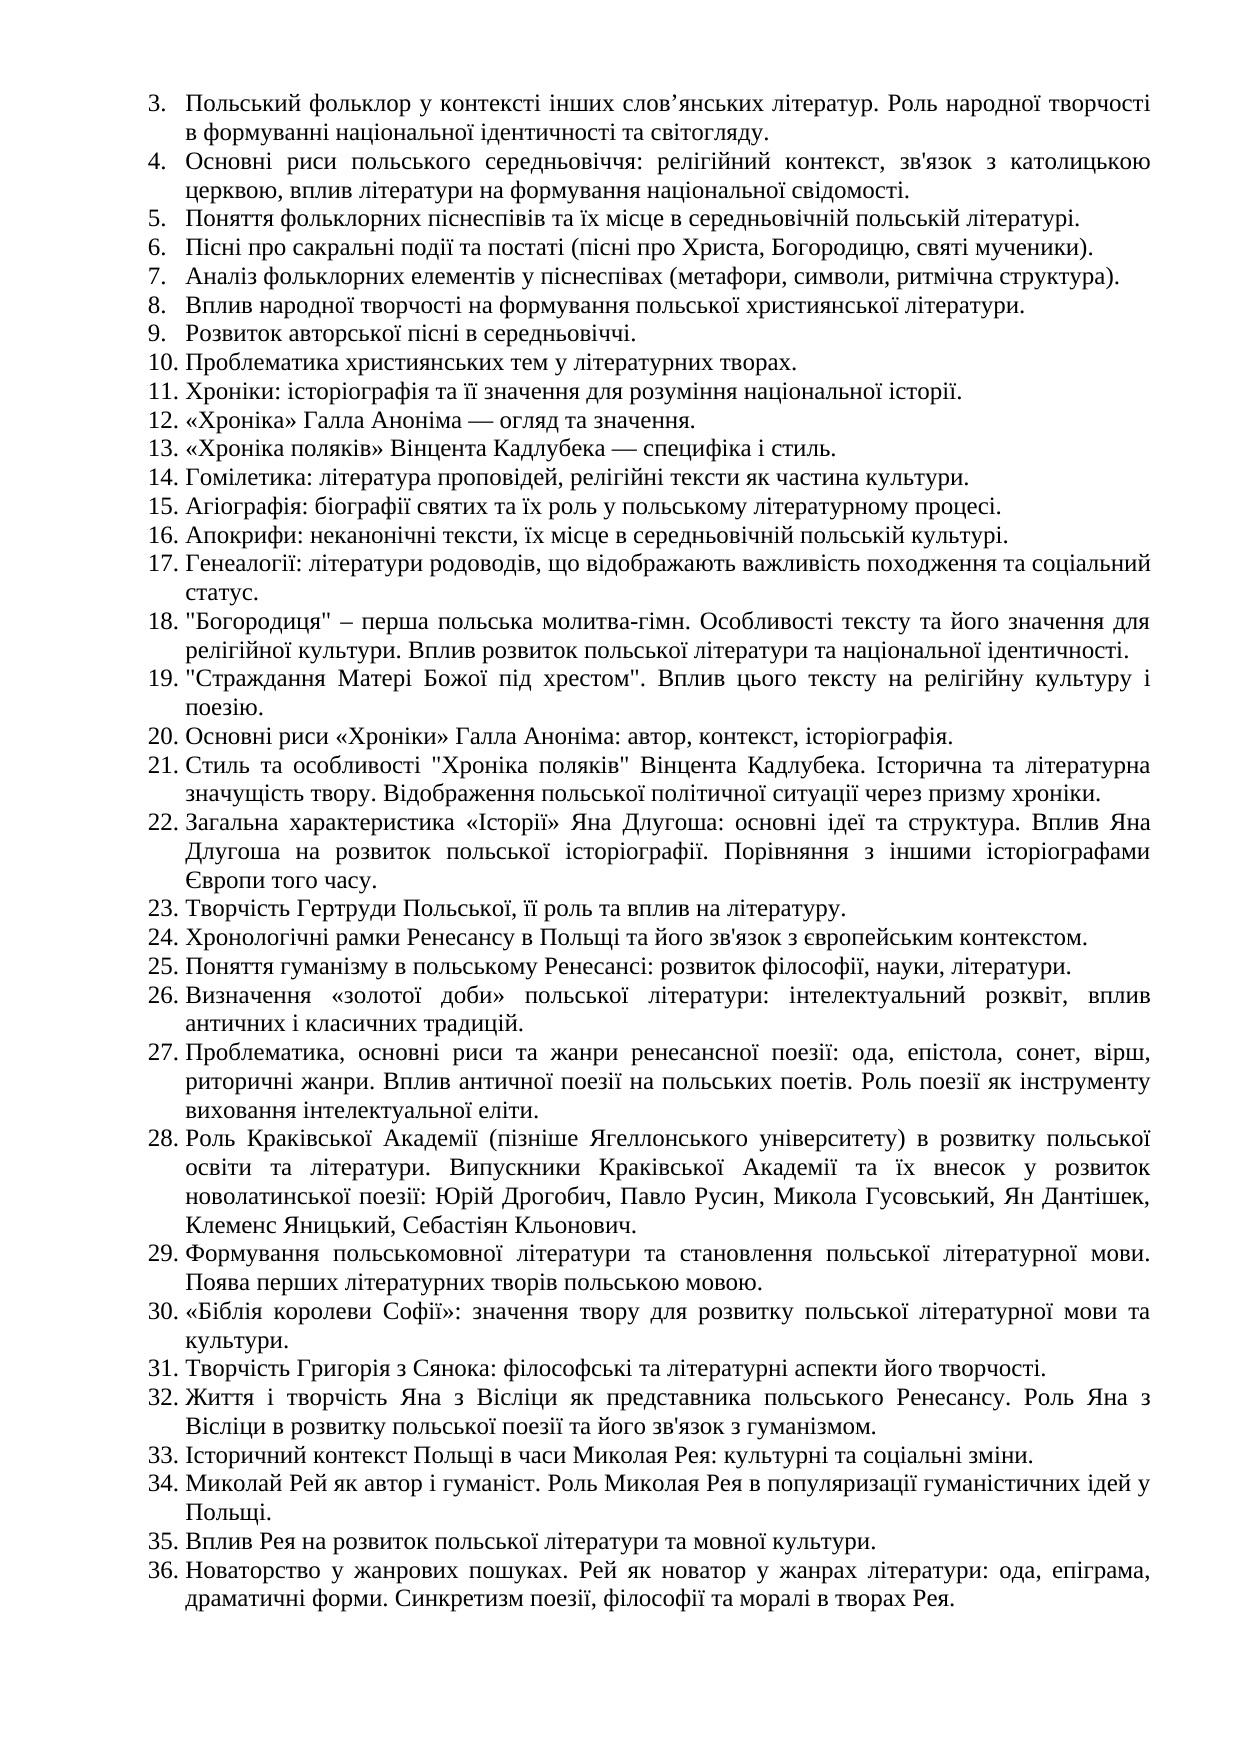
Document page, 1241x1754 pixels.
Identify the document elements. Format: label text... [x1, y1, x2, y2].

list Життя і творчість Яна з Вісліци як представника польського Ренесансу. Роль Яна з Вісліци в розвитку польської поезії та його зв'язок з гуманізмом. [148, 1382, 1152, 1440]
list Стиль та особливості "Хроніка поляків" Вінцента Кадлубека. Історична та літературна значущість твору. Відображення польської політичної ситуації через призму хроніки. [148, 750, 1152, 807]
list Творчість Гертруди Польської, її роль та вплив на літературу. [148, 893, 1152, 922]
list Поняття гуманізму в польському Ренесансі: розвиток філософії, науки, літератури. [148, 951, 1152, 980]
list Основні риси «Хроніки» Галла Аноніма: автор, контекст, історіографія. [148, 721, 1152, 750]
list Вплив народної творчості на формування польської християнської літератури. [148, 290, 1152, 318]
list Апокрифи: неканонічні тексти, їх місце в середньовічній польській культурі. [148, 520, 1152, 548]
list Польський фольклор у контексті інших слов’янських літератур. Роль народної творчості в формуванні національної ідентичності та світогляду. [148, 88, 1152, 146]
list Проблематика християнських тем у літературних творах. [148, 347, 1152, 376]
list «Хроніка» Галла Аноніма — огляд та значення. [148, 405, 1152, 433]
list "Богородиця" – перша польська молитва-гімн. Особливості тексту та його значення для релігійної культури. Вплив розвиток польської літератури та національної ідентичності. [148, 606, 1152, 663]
list Хронологічні рамки Ренесансу в Польщі та його зв'язок з європейським контекстом. [148, 922, 1152, 951]
list Розвиток авторської пісні в середньовіччі. [148, 318, 1152, 347]
list «Хроніка поляків» Вінцента Кадлубека — специфіка і стиль. [148, 433, 1152, 462]
list Хроніки: історіографія та її значення для розуміння національної історії. [148, 376, 1152, 405]
list Формування польськомовної літератури та становлення польської літературної мови. Поява перших літературних творів польською мовою. [148, 1238, 1152, 1296]
list Проблематика, основні риси та жанри ренесансної поезії: ода, епістола, сонет, вірш, риторичні жанри. Вплив античної поезії на польських поетів. Роль поезії як інструменту виховання інтелектуальної еліти. [148, 1037, 1152, 1123]
list Агіографія: біографії святих та їх роль у польському літературному процесі. [148, 491, 1152, 520]
list "Страждання Матері Божої під хрестом". Вплив цього тексту на релігійну культуру і поезію. [148, 663, 1152, 721]
list «Біблія королеви Софії»: значення твору для розвитку польської літературної мови та культури. [148, 1296, 1152, 1353]
list Поняття фольклорних піснеспівів та їх місце в середньовічній польській літературі. [148, 203, 1152, 232]
list Миколай Рей як автор і гуманіст. Роль Миколая Рея в популяризації гуманістичних ідей у Польщі. [148, 1468, 1152, 1526]
list Роль Краківської Академії (пізніше Ягеллонського університету) в розвитку польської освіти та літератури. Випускники Краківської Академії та їх внесок у розвиток новолатинської поезії: Юрій Дрогобич, Павло Русин, Микола Гусовський, Ян Дантішек, Клеменс Яницький, Себастіян Кльонович. [148, 1123, 1152, 1238]
list Аналіз фольклорних елементів у піснеспівах (метафори, символи, ритмічна структура). [148, 261, 1152, 290]
list Творчість Григорія з Сянока: філософські та літературні аспекти його творчості. [148, 1353, 1152, 1382]
list Новаторство у жанрових пошуках. Рей як новатор у жанрах літератури: ода, епіграма, драматичні форми. Синкретизм поезії, філософії та моралі в творах Рея. [148, 1555, 1152, 1612]
list Гомілетика: література проповідей, релігійні тексти як частина культури. [148, 462, 1152, 491]
list Загальна характеристика «Історії» Яна Длугоша: основні ідеї та структура. Вплив Яна Длугоша на розвиток польської історіографії. Порівняння з іншими історіографами Європи того часу. [148, 807, 1152, 893]
list Історичний контекст Польщі в часи Миколая Рея: культурні та соціальні зміни. [148, 1440, 1152, 1468]
list Пісні про сакральні події та постаті (пісні про Христа, Богородицю, святі мученики). [148, 232, 1152, 261]
list Визначення «золотої доби» польської літератури: інтелектуальний розквіт, вплив античних і класичних традицій. [148, 980, 1152, 1037]
list Вплив Рея на розвиток польської літератури та мовної культури. [148, 1526, 1152, 1555]
list Генеалогії: літератури родоводів, що відображають важливість походження та соціальний статус. [148, 548, 1152, 606]
list Основні риси польського середньовіччя: релігійний контекст, зв'язок з католицькою церквою, вплив літератури на формування національної свідомості. [148, 146, 1152, 203]
